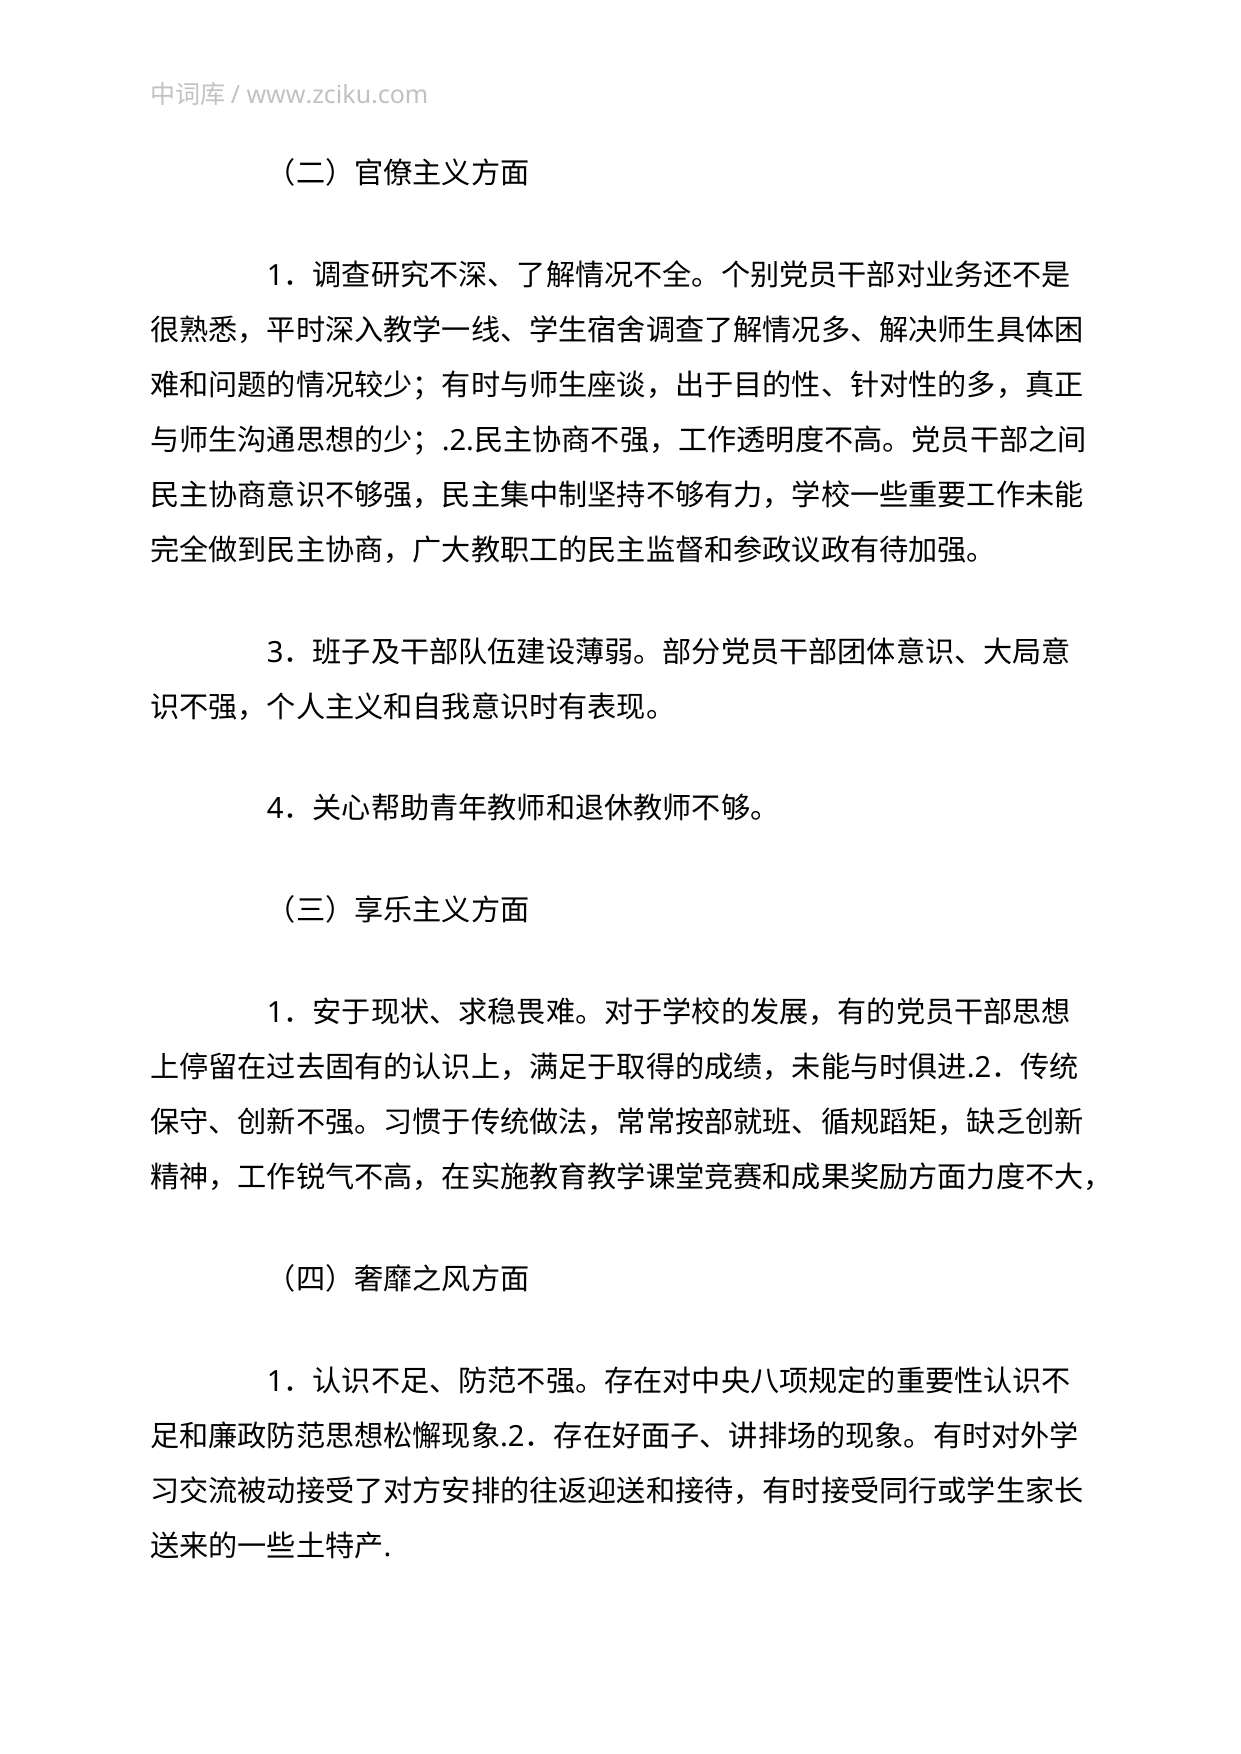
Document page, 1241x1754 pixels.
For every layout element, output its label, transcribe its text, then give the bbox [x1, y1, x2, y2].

text 3．班子及干部队伍建设薄弱。部分党员干部团体意识、大局意识不强，个人主义和自我意识时有表现。 [150, 628, 1090, 726]
text 1．调查研究不深、了解情况不全。个别党员干部对业务还不是很熟悉，平时深入教学一线、学生宿舍调查了解情况多、解决师生具体困难和问题的情况较少；有时与师生座谈，出于目的性、针对性的多，真正与师生沟通思想的少；.2.民主协商不强，工作透明度不高。党员干部之间民主协商意识不够强，民主集中制坚持不够有力，学校一些重要工作未能完全做到民主协商，广大教职工的民主监督和参政议政有待加强。 [150, 252, 1090, 569]
text 1．安于现状、求稳畏难。对于学校的发展，有的党员干部思想上停留在过去固有的认识上，满足于取得的成绩，未能与时俱进.2．传统保守、创新不强。习惯于传统做法，常常按部就班、循规蹈矩，缺乏创新精神，工作锐气不高，在实施教育教学课堂竞赛和成果奖励方面力度不大， [150, 989, 1090, 1196]
text 1．认识不足、防范不强。存在对中央八项规定的重要性认识不足和廉政防范思想松懈现象.2．存在好面子、讲排场的现象。有时对外学习交流被动接受了对方安排的往返迎送和接待，有时接受同行或学生家长送来的一些土特产. [150, 1357, 1090, 1564]
text （三）享乐主义方面 [150, 887, 1090, 929]
text 4．关心帮助青年教师和退休教师不够。 [150, 785, 1090, 827]
text （四）奢靡之风方面 [150, 1255, 1090, 1298]
text （二）官僚主义方面 [150, 150, 1090, 192]
